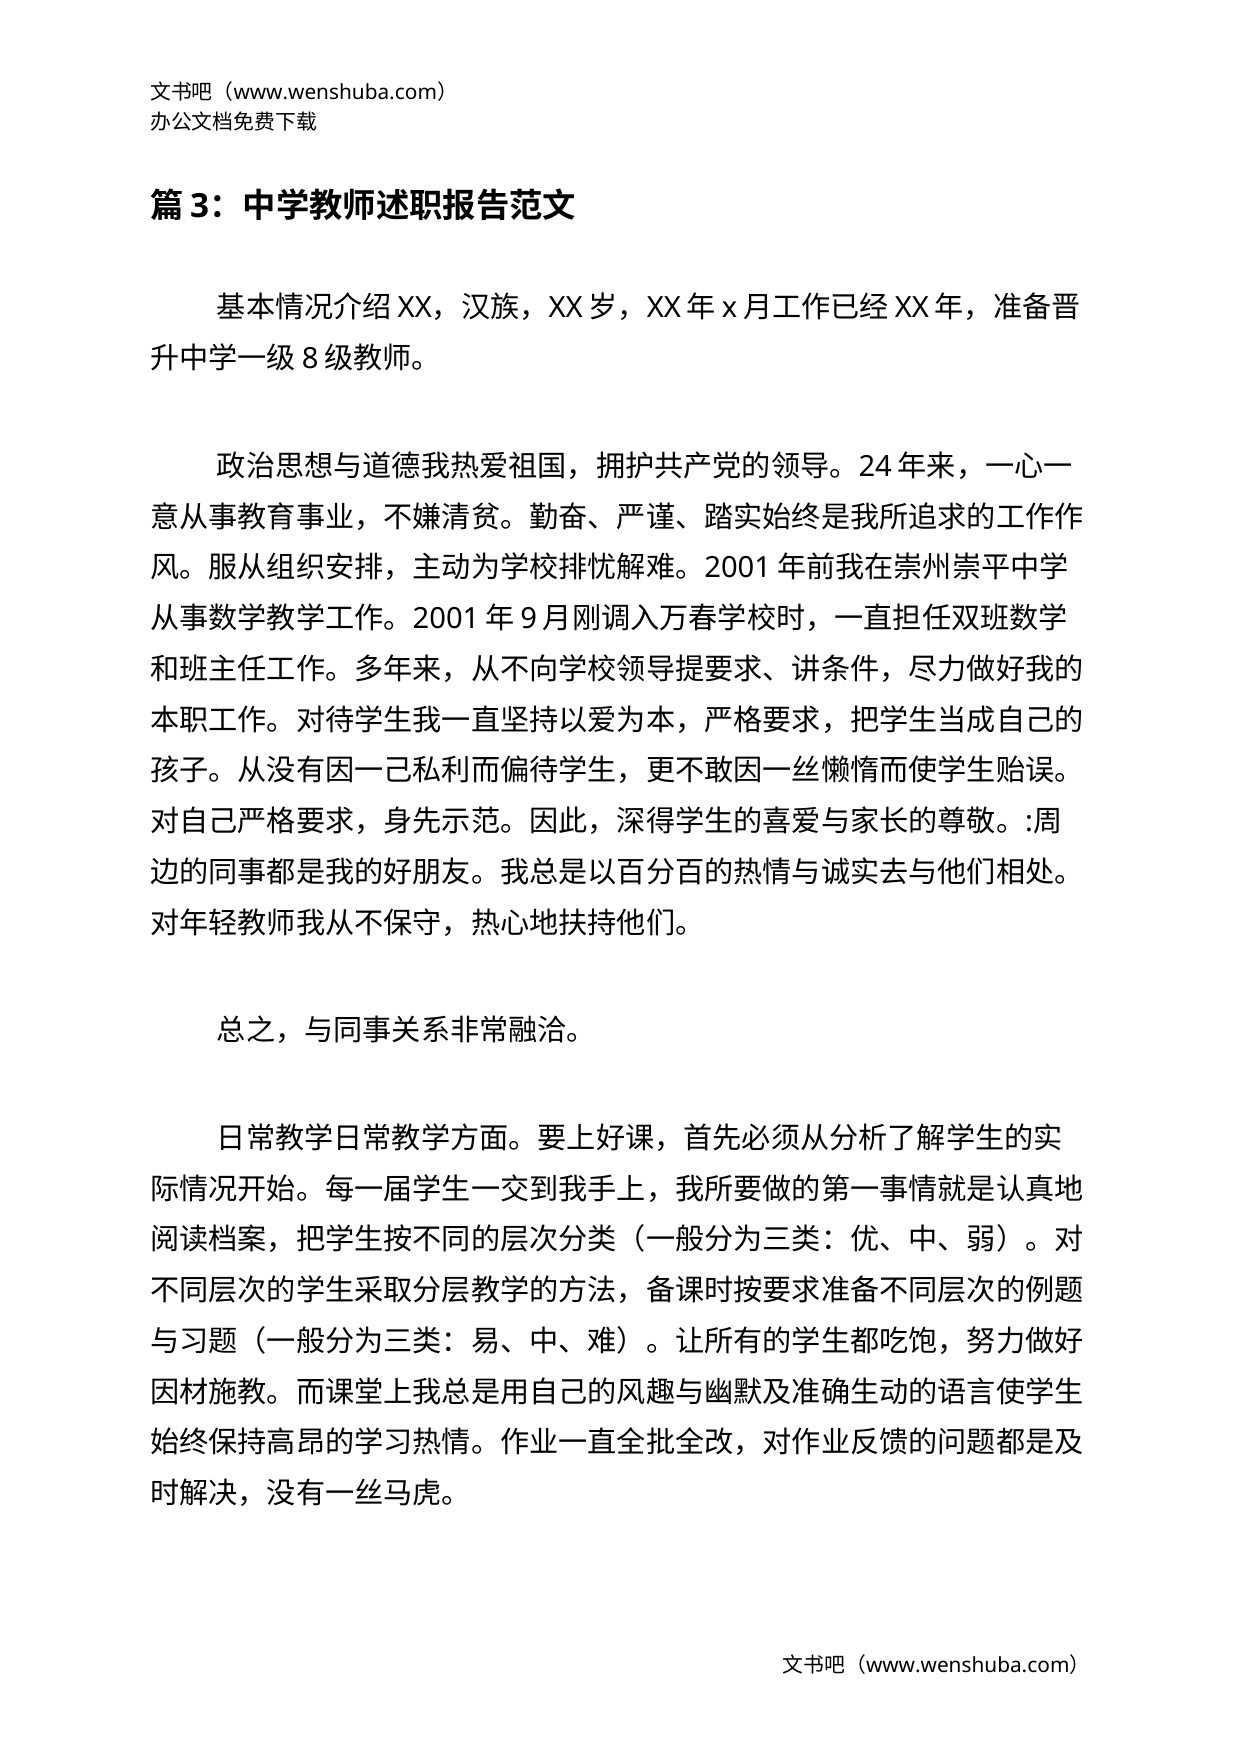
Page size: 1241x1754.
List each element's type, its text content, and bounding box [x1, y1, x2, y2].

text 政治思想与道德我热爱祖国，拥护共产党的领导。24年来，一心一意从事教育事业，不嫌清贫。勤奋、严谨、踏实始终是我所追求的工作作风。服从组织安排，主动为学校排忧解难。2001年前我在崇州崇平中学从事数学教学工作。2001年9月刚调入万春学校时，一直担任双班数学和班主任工作。多年来，从不向学校领导提要求、讲条件，尽力做好我的本职工作。对待学生我一直坚持以爱为本，严格要求，把学生当成自己的孩子。从没有因一己私利而偏待学生，更不敢因一丝懒惰而使学生贻误。对自己严格要求，身先示范。因此，深得学生的喜爱与家长的尊敬。:周边的同事都是我的好朋友。我总是以百分百的热情与诚实去与他们相处。对年轻教师我从不保守，热心地扶持他们。 [150, 442, 1090, 942]
text 日常教学日常教学方面。要上好课，首先必须从分析了解学生的实际情况开始。每一届学生一交到我手上，我所要做的第一事情就是认真地阅读档案，把学生按不同的层次分类（一般分为三类：优、中、弱）。对不同层次的学生采取分层教学的方法，备课时按要求准备不同层次的例题与习题（一般分为三类：易、中、难）。让所有的学生都吃饱，努力做好因材施教。而课堂上我总是用自己的风趣与幽默及准确生动的语言使学生始终保持高昂的学习热情。作业一直全批全改，对作业反馈的问题都是及时解决，没有一丝马虎。 [150, 1114, 1090, 1512]
text 总之，与同事关系非常融洽。 [150, 1007, 1090, 1049]
text 篇3：中学教师述职报告范文 [150, 178, 1090, 227]
text 基本情况介绍XX，汉族，XX岁，XX年x月工作已经XX年，准备晋升中学一级8级教师。 [150, 284, 1090, 377]
